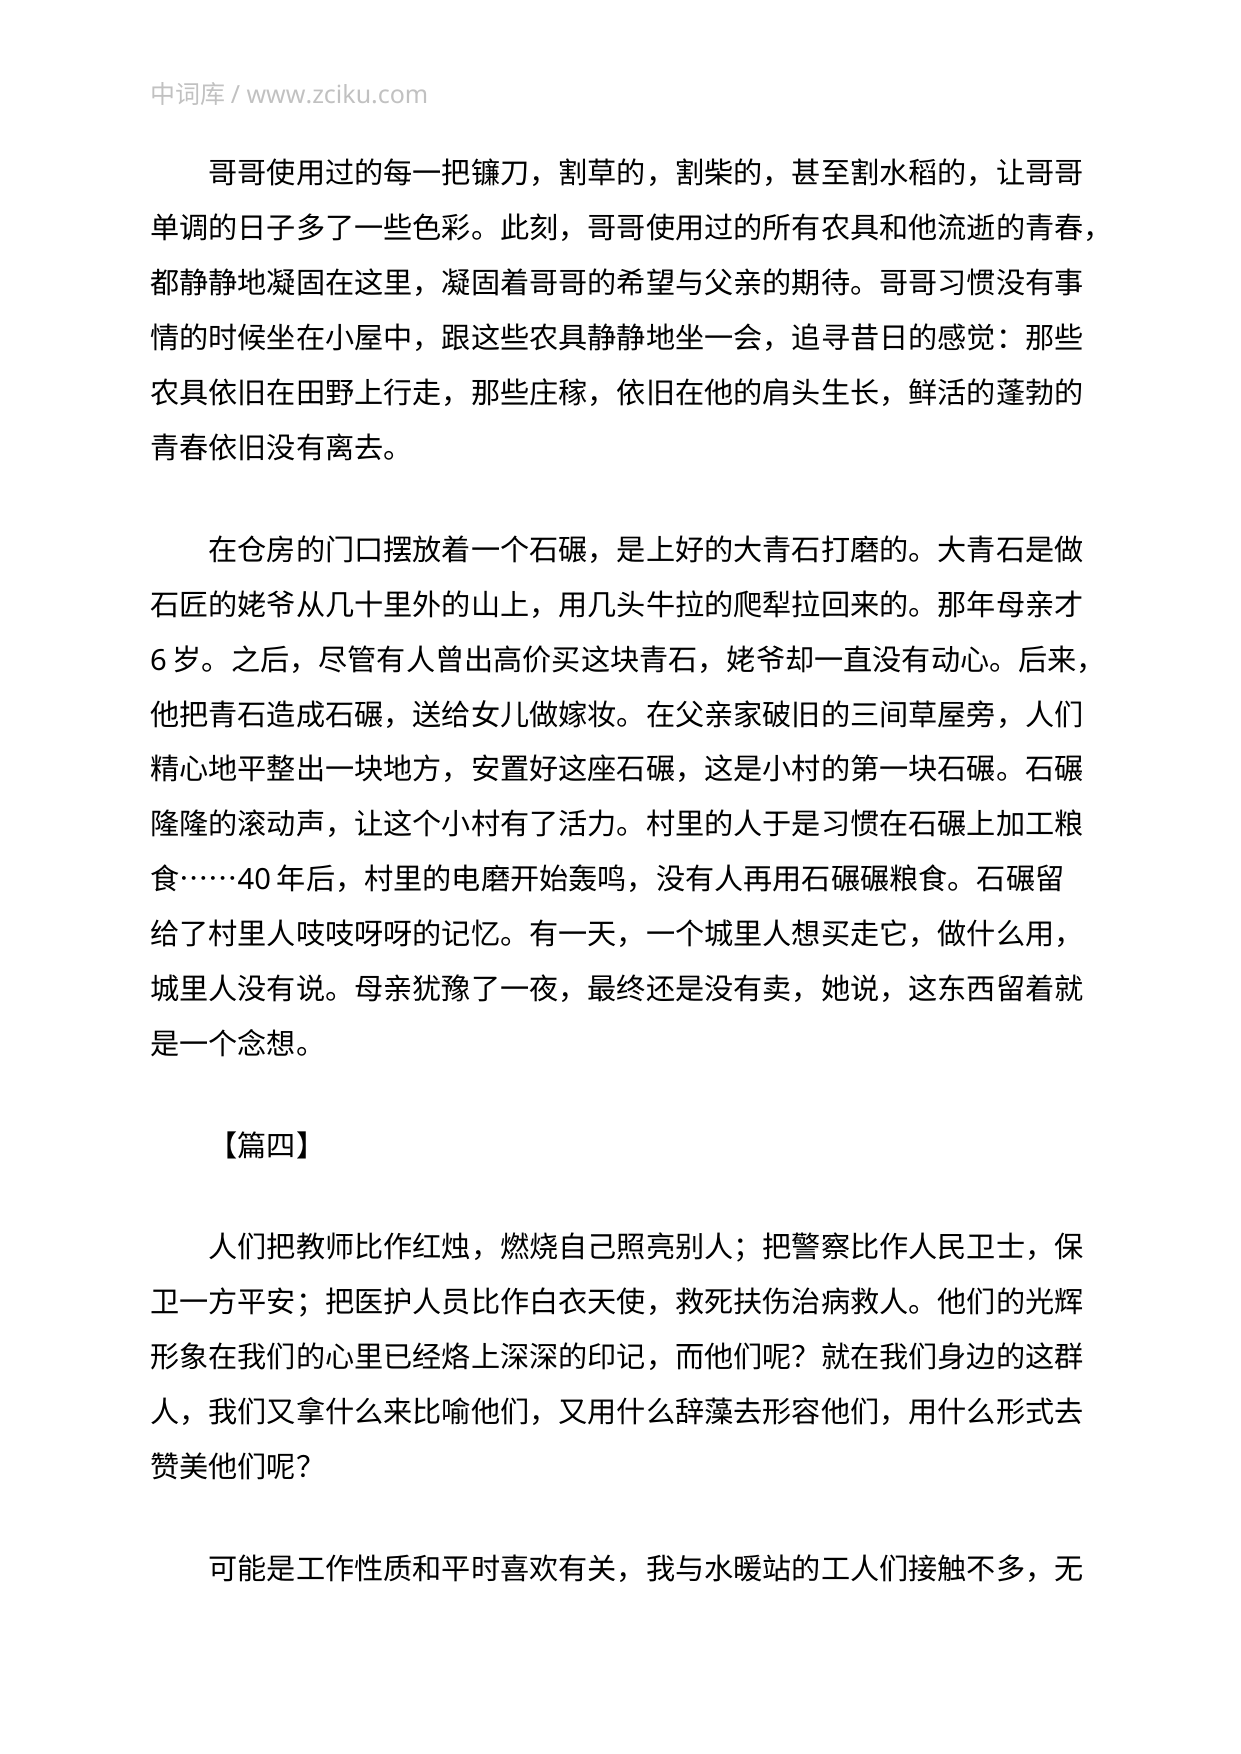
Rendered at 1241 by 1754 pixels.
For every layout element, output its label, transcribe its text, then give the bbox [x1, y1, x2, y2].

text 哥哥使用过的每一把镰刀，割草的，割柴的，甚至割水稻的，让哥哥单调的日子多了一些色彩。此刻，哥哥使用过的所有农具和他流逝的青春，都静静地凝固在这里，凝固着哥哥的希望与父亲的期待。哥哥习惯没有事情的时候坐在小屋中，跟这些农具静静地坐一会，追寻昔日的感觉：那些农具依旧在田野上行走，那些庄稼，依旧在他的肩头生长，鲜活的蓬勃的青春依旧没有离去。 [150, 150, 1090, 467]
text 人们把教师比作红烛，燃烧自己照亮别人；把警察比作人民卫士，保卫一方平安；把医护人员比作白衣天使，救死扶伤治病救人。他们的光辉形象在我们的心里已经烙上深深的印记，而他们呢？就在我们身边的这群人，我们又拿什么来比喻他们，又用什么辞藻去形容他们，用什么形式去赞美他们呢？ [150, 1224, 1090, 1486]
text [150, 1545, 1090, 1588]
text 【篇四】 [150, 1122, 1090, 1164]
text 在仓房的门口摆放着一个石碾，是上好的大青石打磨的。大青石是做石匠的姥爷从几十里外的山上，用几头牛拉的爬犁拉回来的。那年母亲才6岁。之后，尽管有人曾出高价买这块青石，姥爷却一直没有动心。后来，他把青石造成石碾，送给女儿做嫁妆。在父亲家破旧的三间草屋旁，人们精心地平整出一块地方，安置好这座石碾，这是小村的第一块石碾。石碾隆隆的滚动声，让这个小村有了活力。村里的人于是习惯在石碾上加工粮食……40年后，村里的电磨开始轰鸣，没有人再用石碾碾粮食。石碾留给了村里人吱吱呀呀的记忆。有一天，一个城里人想买走它，做什么用，城里人没有说。母亲犹豫了一夜，最终还是没有卖，她说，这东西留着就是一个念想。 [150, 526, 1090, 1063]
